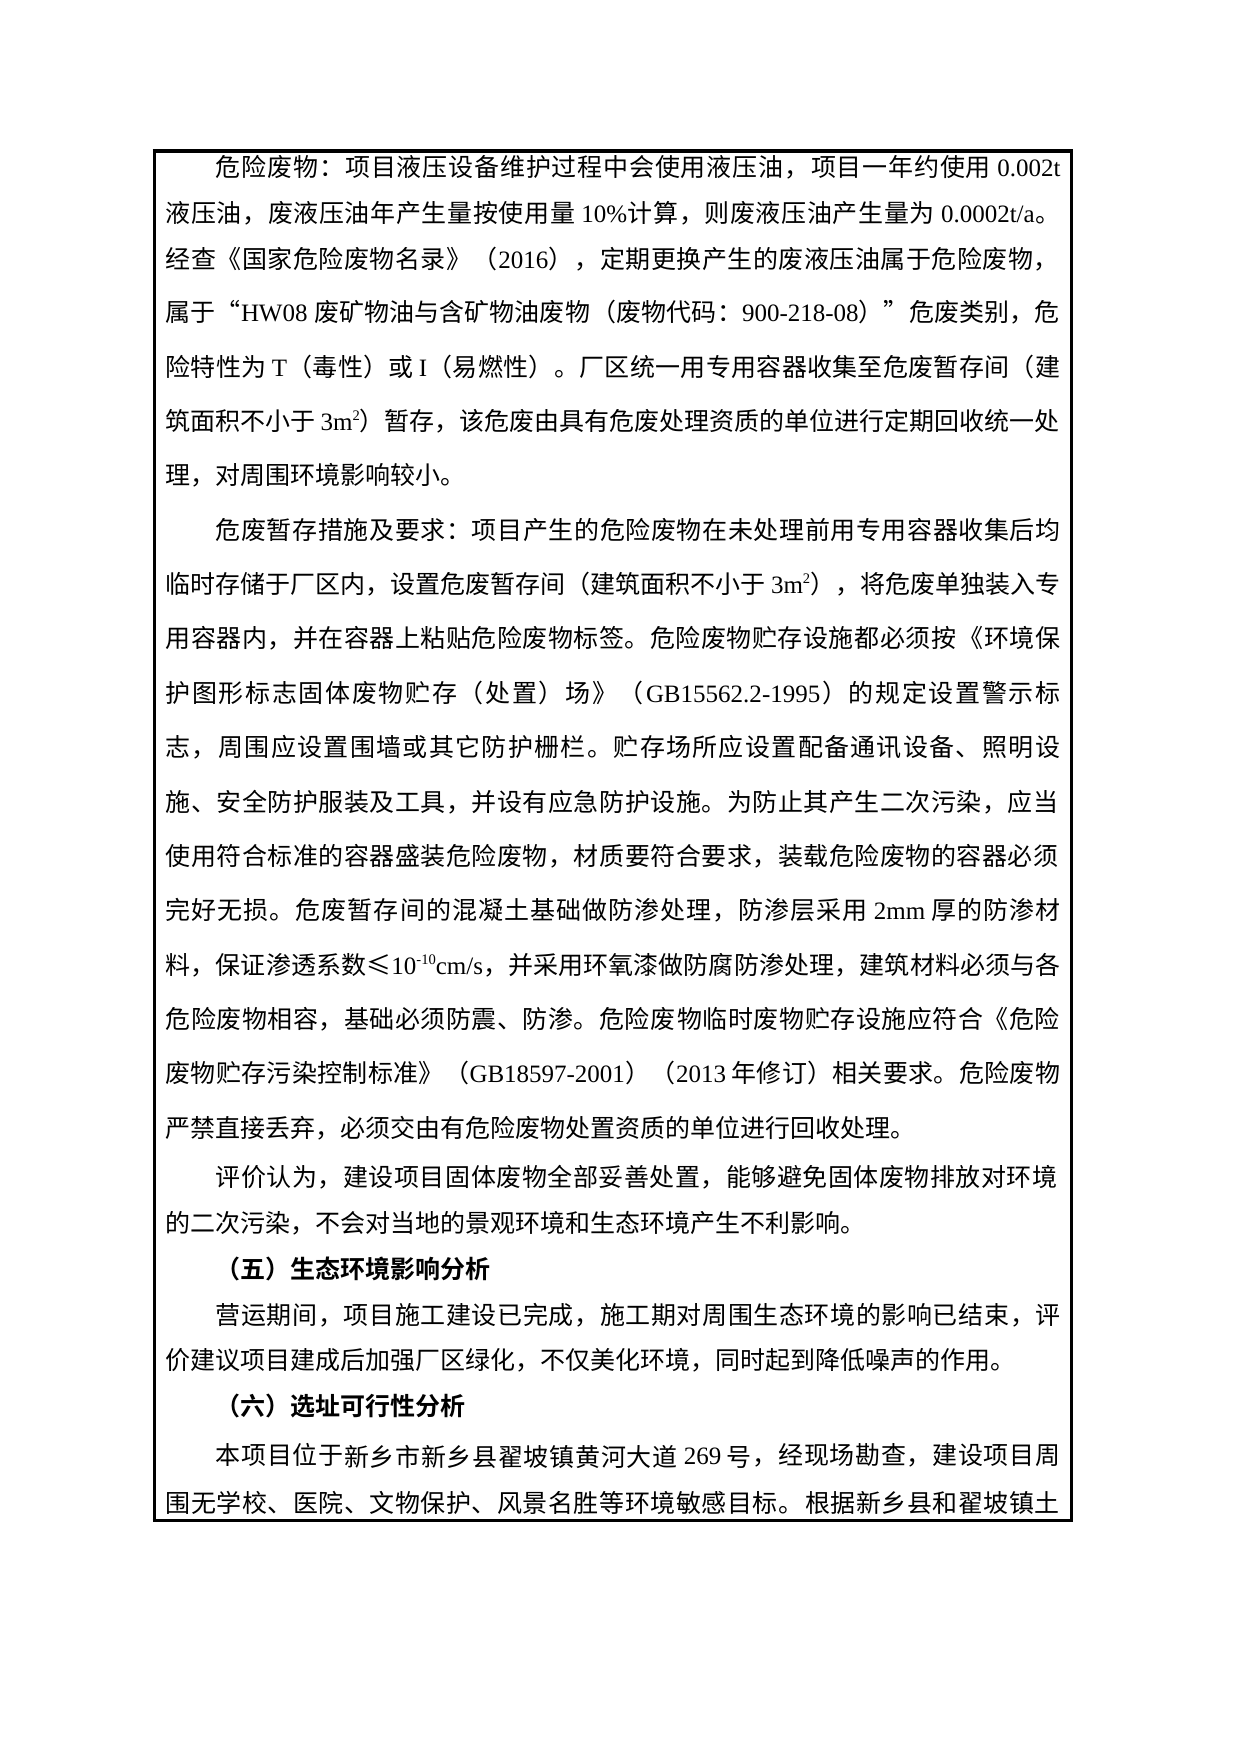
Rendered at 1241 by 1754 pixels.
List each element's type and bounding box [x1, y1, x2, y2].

table_cell [156, 153, 1070, 1519]
